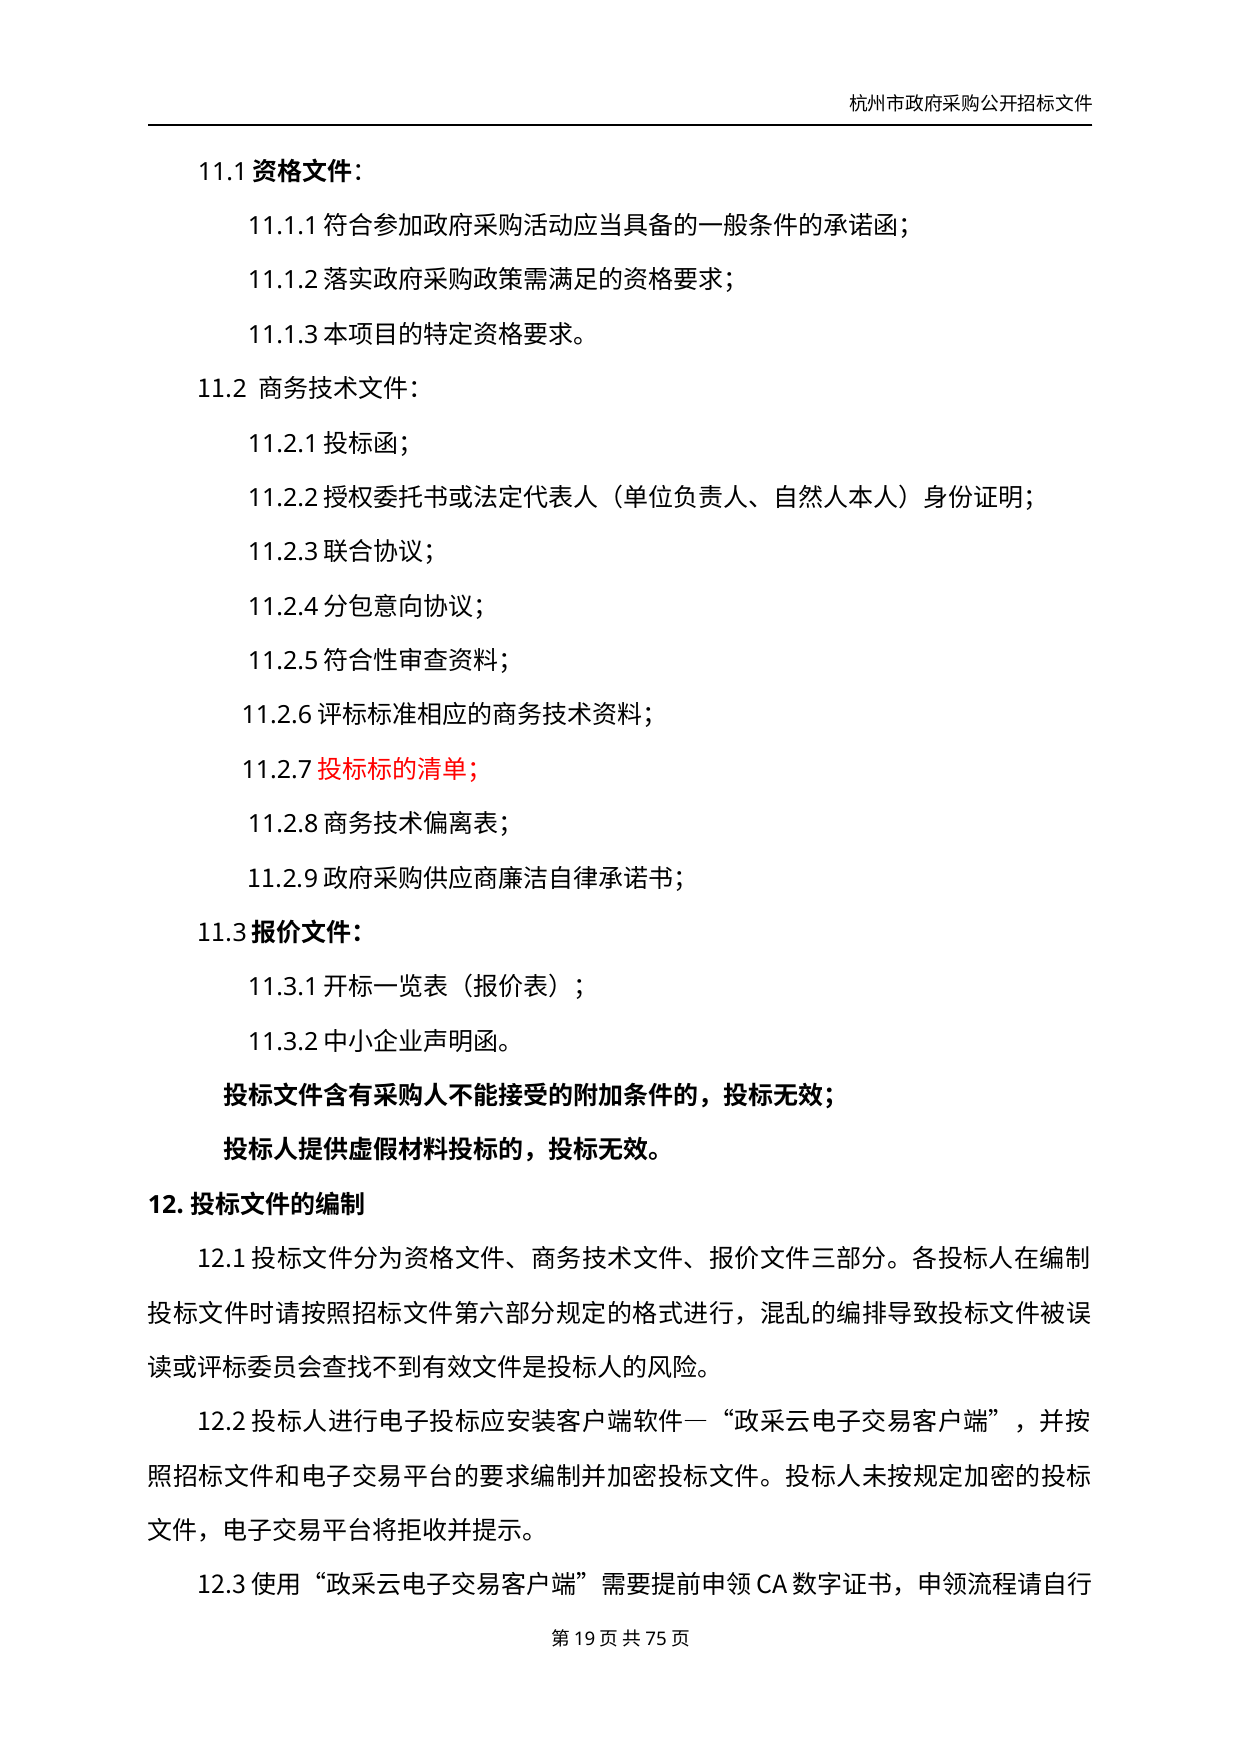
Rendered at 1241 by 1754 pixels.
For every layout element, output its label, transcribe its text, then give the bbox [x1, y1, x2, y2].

text 11.3报价文件： [148, 912, 1092, 949]
text 11.2.2授权委托书或法定代表人（单位负责人、自然人本人）身份证明； [148, 477, 1092, 514]
text 12.2投标人进行电子投标应安装客户端软件—“政采云电子交易客户端”，并按照招标文件和电子交易平台的要求编制并加密投标文件。投标人未按规定加密的投标文件，电子交易平台将拒收并提示。 [148, 1402, 1092, 1547]
text 11.2.6评标标准相应的商务技术资料； [191, 695, 1092, 731]
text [148, 1565, 1092, 1601]
text 投标人提供虚假材料投标的，投标无效。 [148, 1130, 1092, 1166]
text 12. 投标文件的编制 [148, 1184, 1092, 1221]
text 11.1.3本项目的特定资格要求。 [148, 314, 1092, 351]
text 11.3.1开标一览表（报价表）； [148, 967, 1092, 1003]
text 11.2.8商务技术偏离表； [148, 804, 1092, 840]
text 11.1资格文件： [148, 151, 1092, 187]
text 投标文件含有采购人不能接受的附加条件的，投标无效； [148, 1076, 1092, 1112]
text 11.2.3联合协议； [148, 532, 1092, 568]
text 11.2.1投标函； [148, 423, 1092, 459]
text 11.1.1符合参加政府采购活动应当具备的一般条件的承诺函； [148, 206, 1092, 242]
text 11.2.5符合性审查资料； [148, 641, 1092, 677]
text 11.2.9政府采购供应商廉洁自律承诺书； [148, 858, 1092, 894]
text 12.1投标文件分为资格文件、商务技术文件、报价文件三部分。各投标人在编制投标文件时请按照招标文件第六部分规定的格式进行，混乱的编排导致投标文件被误读或评标委员会查找不到有效文件是投标人的风险。 [148, 1239, 1092, 1384]
text 11.1.2落实政府采购政策需满足的资格要求； [148, 260, 1092, 296]
text 11.2.7投标标的清单； [191, 749, 1092, 786]
text 11.2 商务技术文件： [148, 369, 1092, 405]
text 11.3.2中小企业声明函。 [148, 1021, 1092, 1057]
text 11.2.4分包意向协议； [148, 586, 1092, 622]
